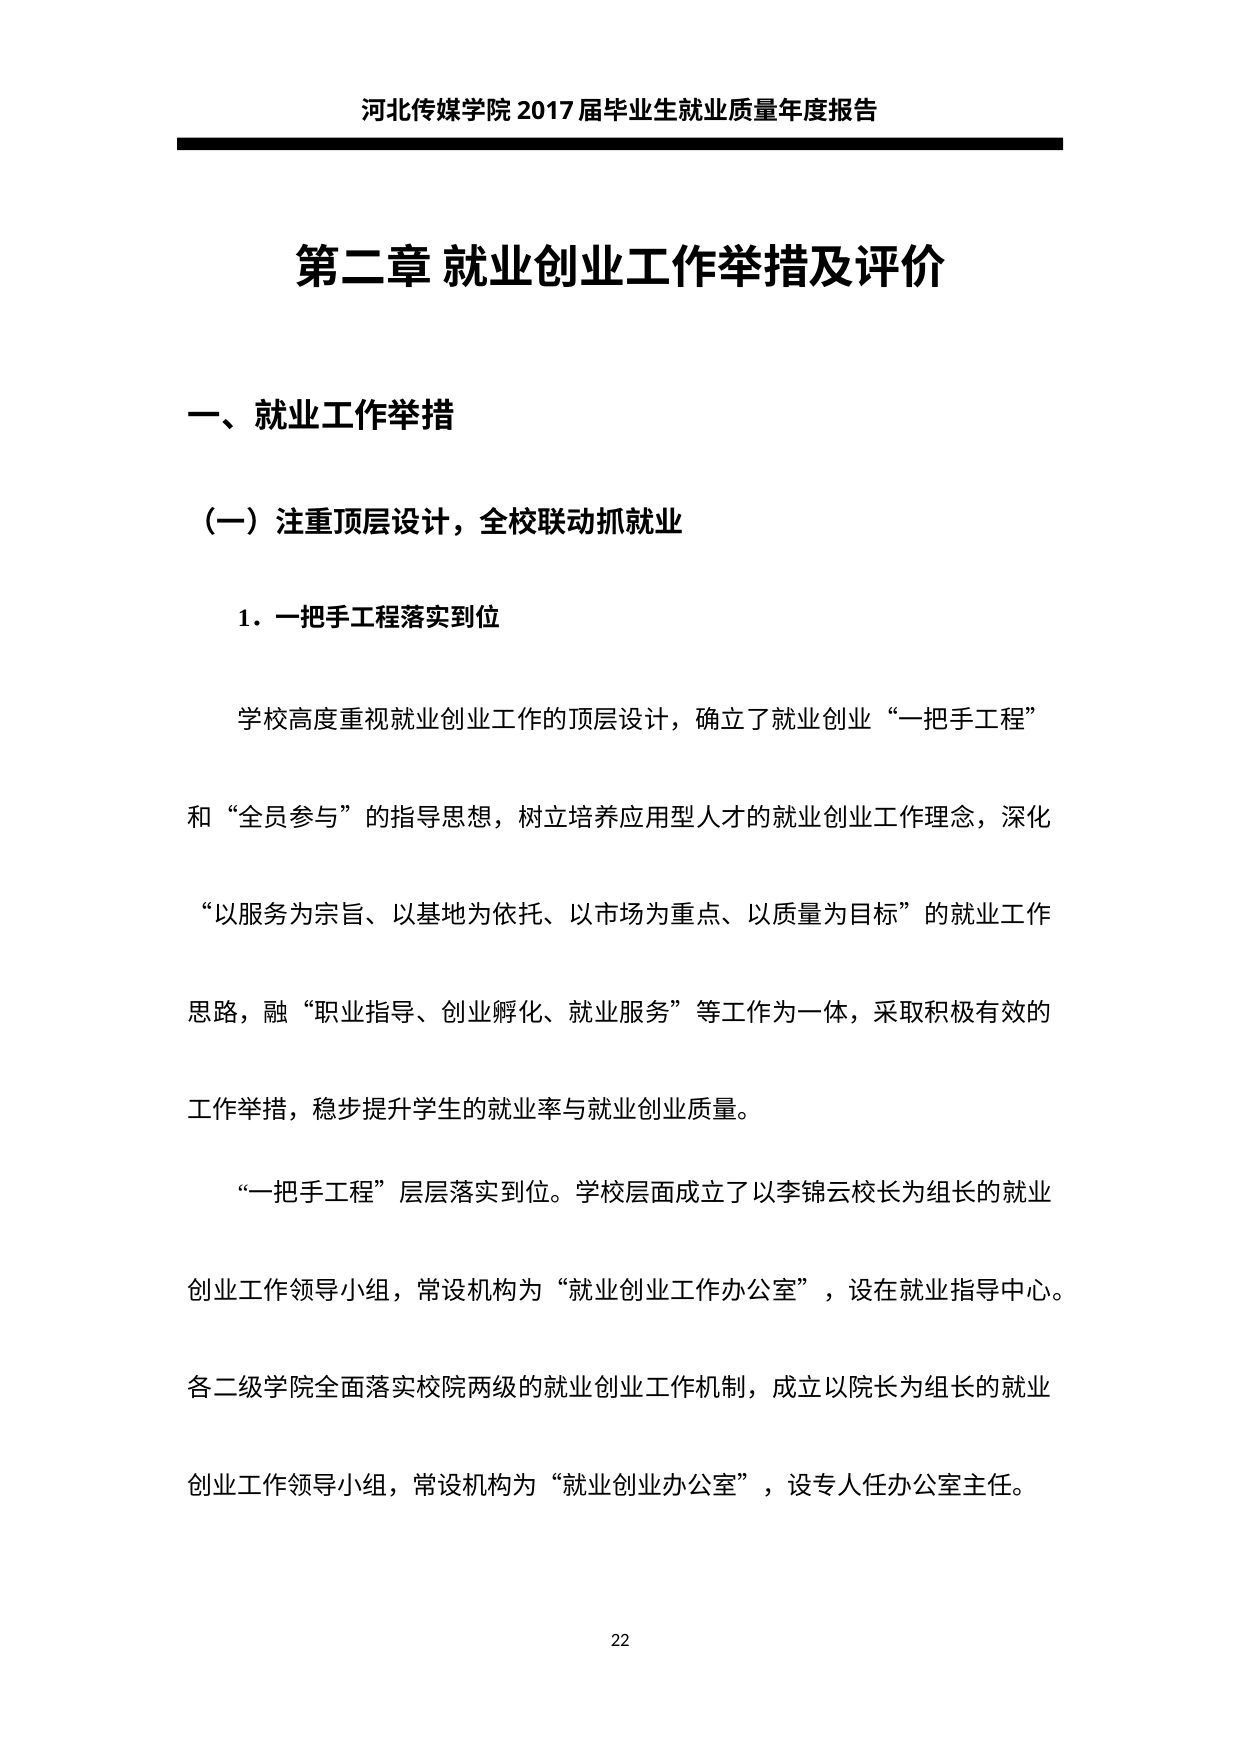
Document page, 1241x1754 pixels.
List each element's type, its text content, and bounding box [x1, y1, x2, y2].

text 1．一把手工程落实到位 [187, 583, 1053, 648]
text “一把手工程”层层落实到位。学校层面成立了以李锦云校长为组长的就业创业工作领导小组，常设机构为“就业创业工作办公室”，设在就业指导中心。各二级学院全面落实校院两级的就业创业工作机制，成立以院长为组长的就业创业工作领导小组，常设机构为“就业创业办公室”，设专人任办公室主任。 [187, 1158, 1053, 1516]
subtitle 第二章 就业创业工作举措及评价 [187, 215, 1053, 313]
text 学校高度重视就业创业工作的顶层设计，确立了就业创业“一把手工程”和“全员参与”的指导思想，树立培养应用型人才的就业创业工作理念，深化“以服务为宗旨、以基地为依托、以市场为重点、以质量为目标”的就业工作思路，融“职业指导、创业孵化、就业服务”等工作为一体，采取积极有效的工作举措，稳步提升学生的就业率与就业创业质量。 [187, 685, 1053, 1140]
subtitle 一、就业工作举措 [187, 381, 1053, 446]
subtitle （一）注重顶层设计，全校联动抓就业 [187, 487, 1053, 552]
